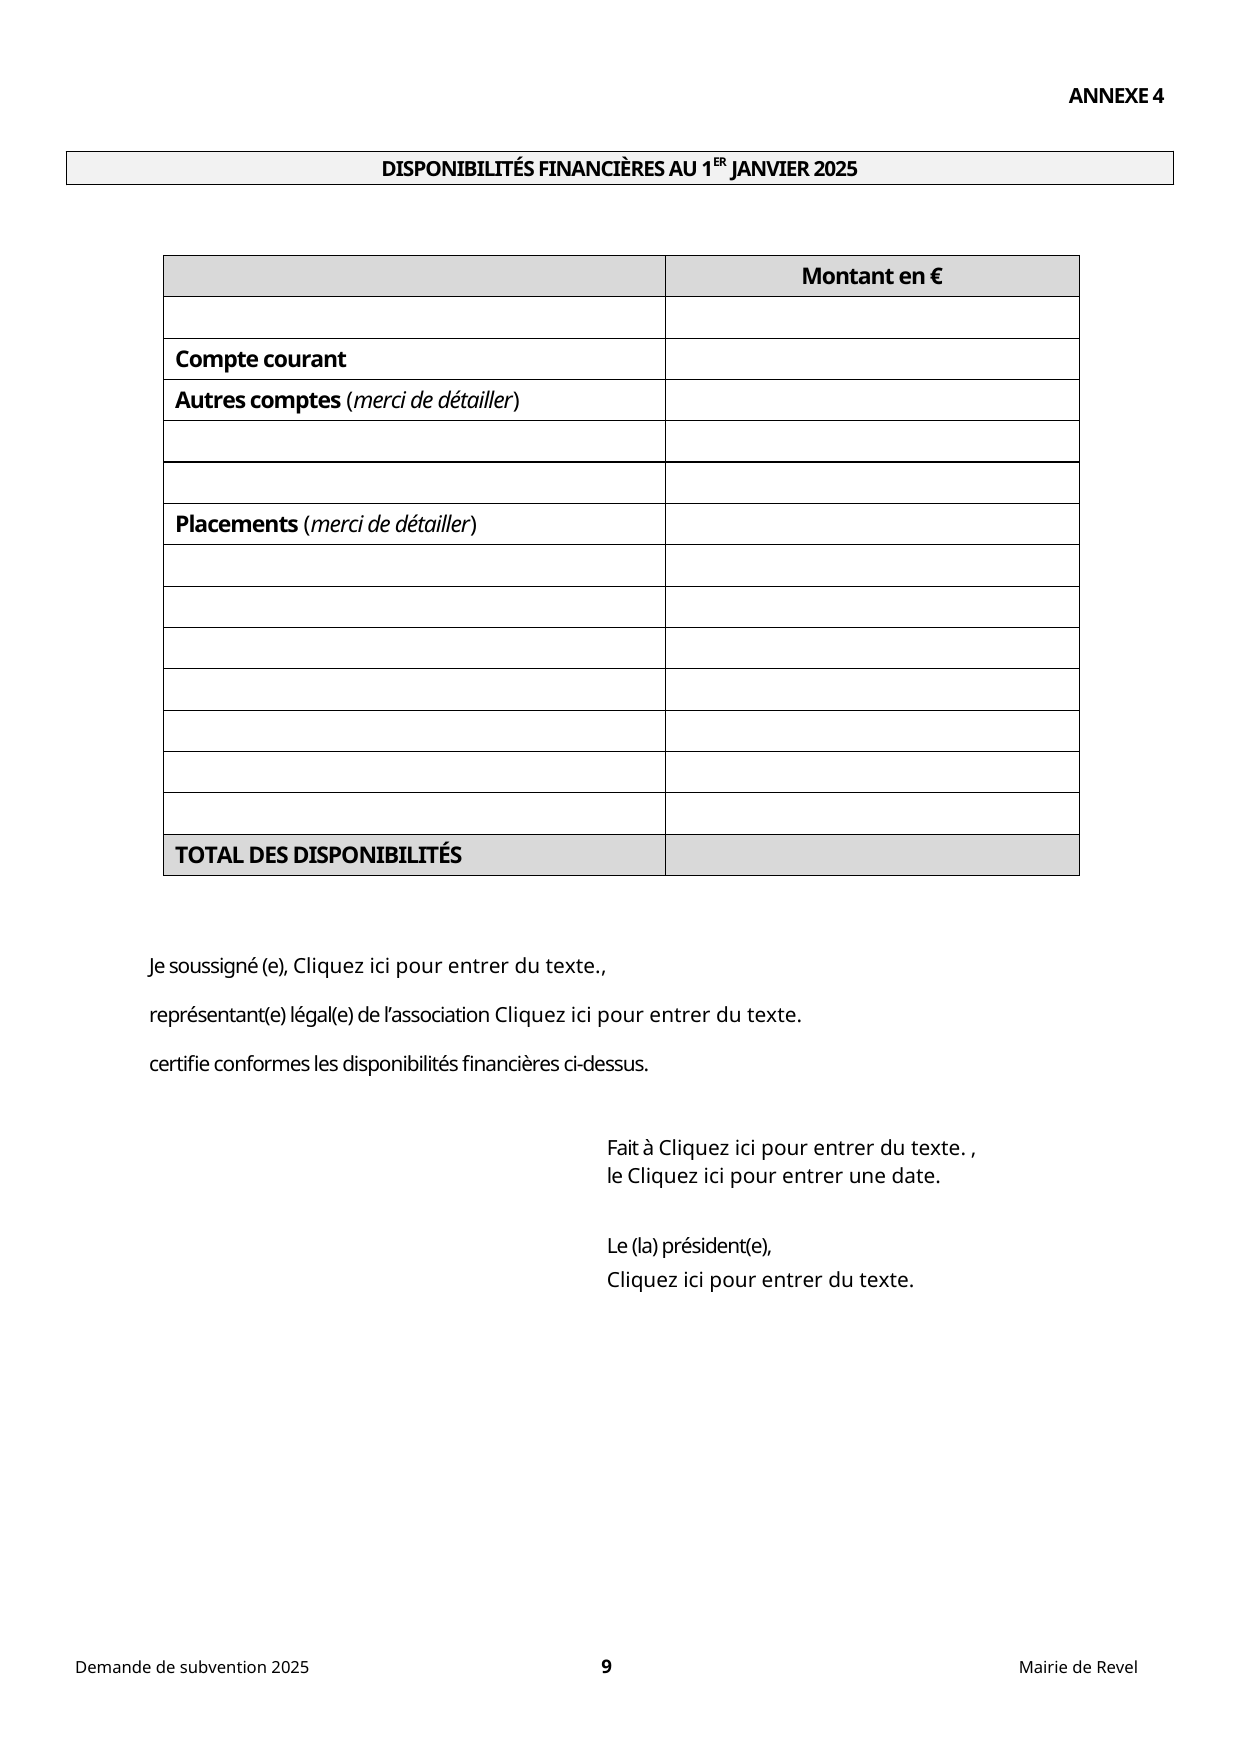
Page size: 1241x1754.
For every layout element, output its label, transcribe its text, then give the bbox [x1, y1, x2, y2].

table_cell [164, 628, 665, 668]
table_cell [164, 793, 665, 834]
text Je soussigné (e), , [149, 952, 1165, 980]
table_cell Autres comptes (merci de détailler) [164, 380, 665, 420]
table_cell [666, 421, 1079, 461]
table_cell [666, 380, 1079, 420]
text DISPONIBILITÉS FINANCIÈRES AU 1ER JANVIER 2025 [67, 152, 1173, 184]
table_cell [666, 835, 1079, 875]
table_cell [164, 297, 665, 337]
table_header [164, 256, 665, 296]
table_cell [666, 752, 1079, 792]
table_cell [164, 587, 665, 627]
table_cell [164, 711, 665, 751]
text certifie conformes les disponibilités financières ci-dessus. [149, 1049, 1165, 1078]
text représentant(e) légal(e) de l’association [149, 1001, 1165, 1029]
table_cell [164, 545, 665, 586]
table_cell [666, 711, 1079, 751]
table_cell [164, 752, 665, 792]
table_cell [666, 628, 1079, 668]
table_cell [164, 669, 665, 709]
table_header Montant en € [666, 256, 1079, 296]
table_cell [666, 669, 1079, 709]
table_cell [666, 545, 1079, 586]
table_cell [666, 297, 1079, 337]
table_cell [666, 587, 1079, 627]
text Le (la) président(e), [607, 1231, 1165, 1259]
table_cell [666, 504, 1079, 544]
table_cell [666, 793, 1079, 834]
table_cell [666, 339, 1079, 379]
table_cell [164, 421, 665, 461]
table_cell Placements (merci de détailler) [164, 504, 665, 544]
table_cell TOTAL DES DISPONIBILITÉS [164, 835, 665, 875]
table_cell Compte courant [164, 339, 665, 379]
table_cell [666, 463, 1079, 503]
table_cell [164, 463, 665, 503]
text Fait à , le [607, 1133, 1165, 1190]
text ANNEXE 4 [75, 81, 1165, 110]
